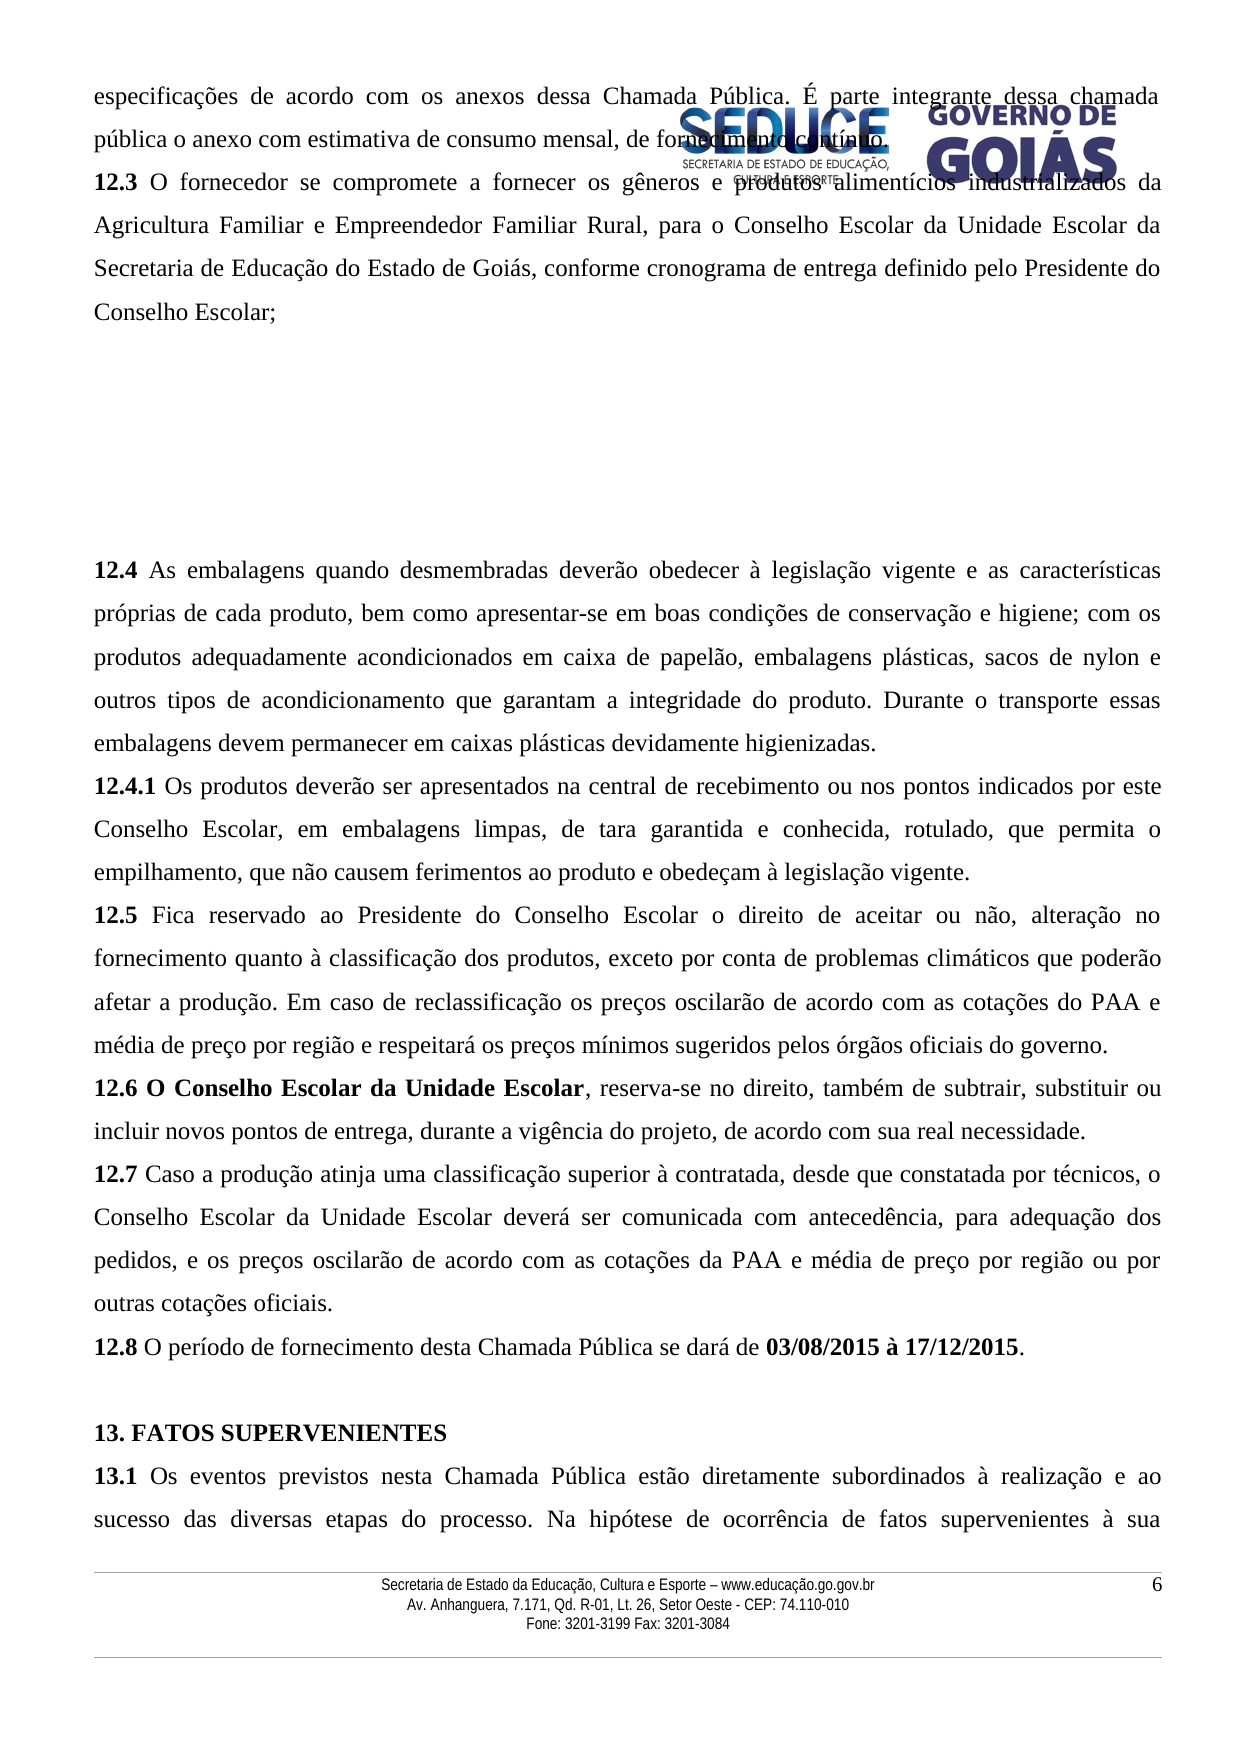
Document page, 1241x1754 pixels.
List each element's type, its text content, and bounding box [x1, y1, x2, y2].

text 12.8 O período de fornecimento desta Chamada Pública se dará de 03/08/2015 à 17/12/2015. [94, 1332, 1162, 1360]
picture [679, 153, 1123, 167]
text 12.3 O fornecedor se compromete a fornecer os gêneros e produtos alimentícios industrializados da Agricultura Familiar e Empreendedor Familiar Rural, para o Conselho Escolar da Unidade Escolar da Secretaria de Educação do Estado de Goiás, conforme cronograma de entrega definido pelo Presidente do Conselho Escolar; [94, 167, 1162, 325]
text 12.7 Caso a produção atinja uma classificação superior à contratada, desde que constatada por técnicos, o Conselho Escolar da Unidade Escolar deverá ser comunicada com antecedência, para adequação dos pedidos, e os preços oscilarão de acordo com as cotações da PAA e média de preço por região ou por outras cotações oficiais. [94, 1159, 1162, 1317]
text 12.4 As embalagens quando desmembradas deverão obedecer à legislação vigente e as características próprias de cada produto, bem como apresentar-se em boas condições de conservação e higiene; com os produtos adequadamente acondicionados em caixa de papelão, embalagens plásticas, sacos de nylon e outros tipos de acondicionamento que garantam a integridade do produto. Durante o transporte essas embalagens devem permanecer em caixas plásticas devidamente higienizadas. [94, 555, 1162, 757]
text 12.6 O Conselho Escolar da Unidade Escolar, reserva-se no direito, também de subtrair, substituir ou incluir novos pontos de entrega, durante a vigência do projeto, de acordo com sua real necessidade. [94, 1073, 1162, 1145]
text 12.5 Fica reservado ao Presidente do Conselho Escolar o direito de aceitar ou não, alteração no fornecimento quanto à classificação dos produtos, exceto por conta de problemas climáticos que poderão afetar a produção. Em caso de reclassificação os preços oscilarão de acordo com as cotações do PAA e média de preço por região e respeitará os preços mínimos sugeridos pelos órgãos oficiais do governo. [94, 900, 1162, 1058]
text 13. FATOS SUPERVENIENTES [94, 1418, 1162, 1447]
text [94, 81, 1162, 153]
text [94, 1461, 1162, 1533]
text 12.4.1 Os produtos deverão ser apresentados na central de recebimento ou nos pontos indicados por este Conselho Escolar, em embalagens limpas, de tara garantida e conhecida, rotulado, que permita o empilhamento, que não causem ferimentos ao produto e obedeçam à legislação vigente. [94, 771, 1162, 886]
